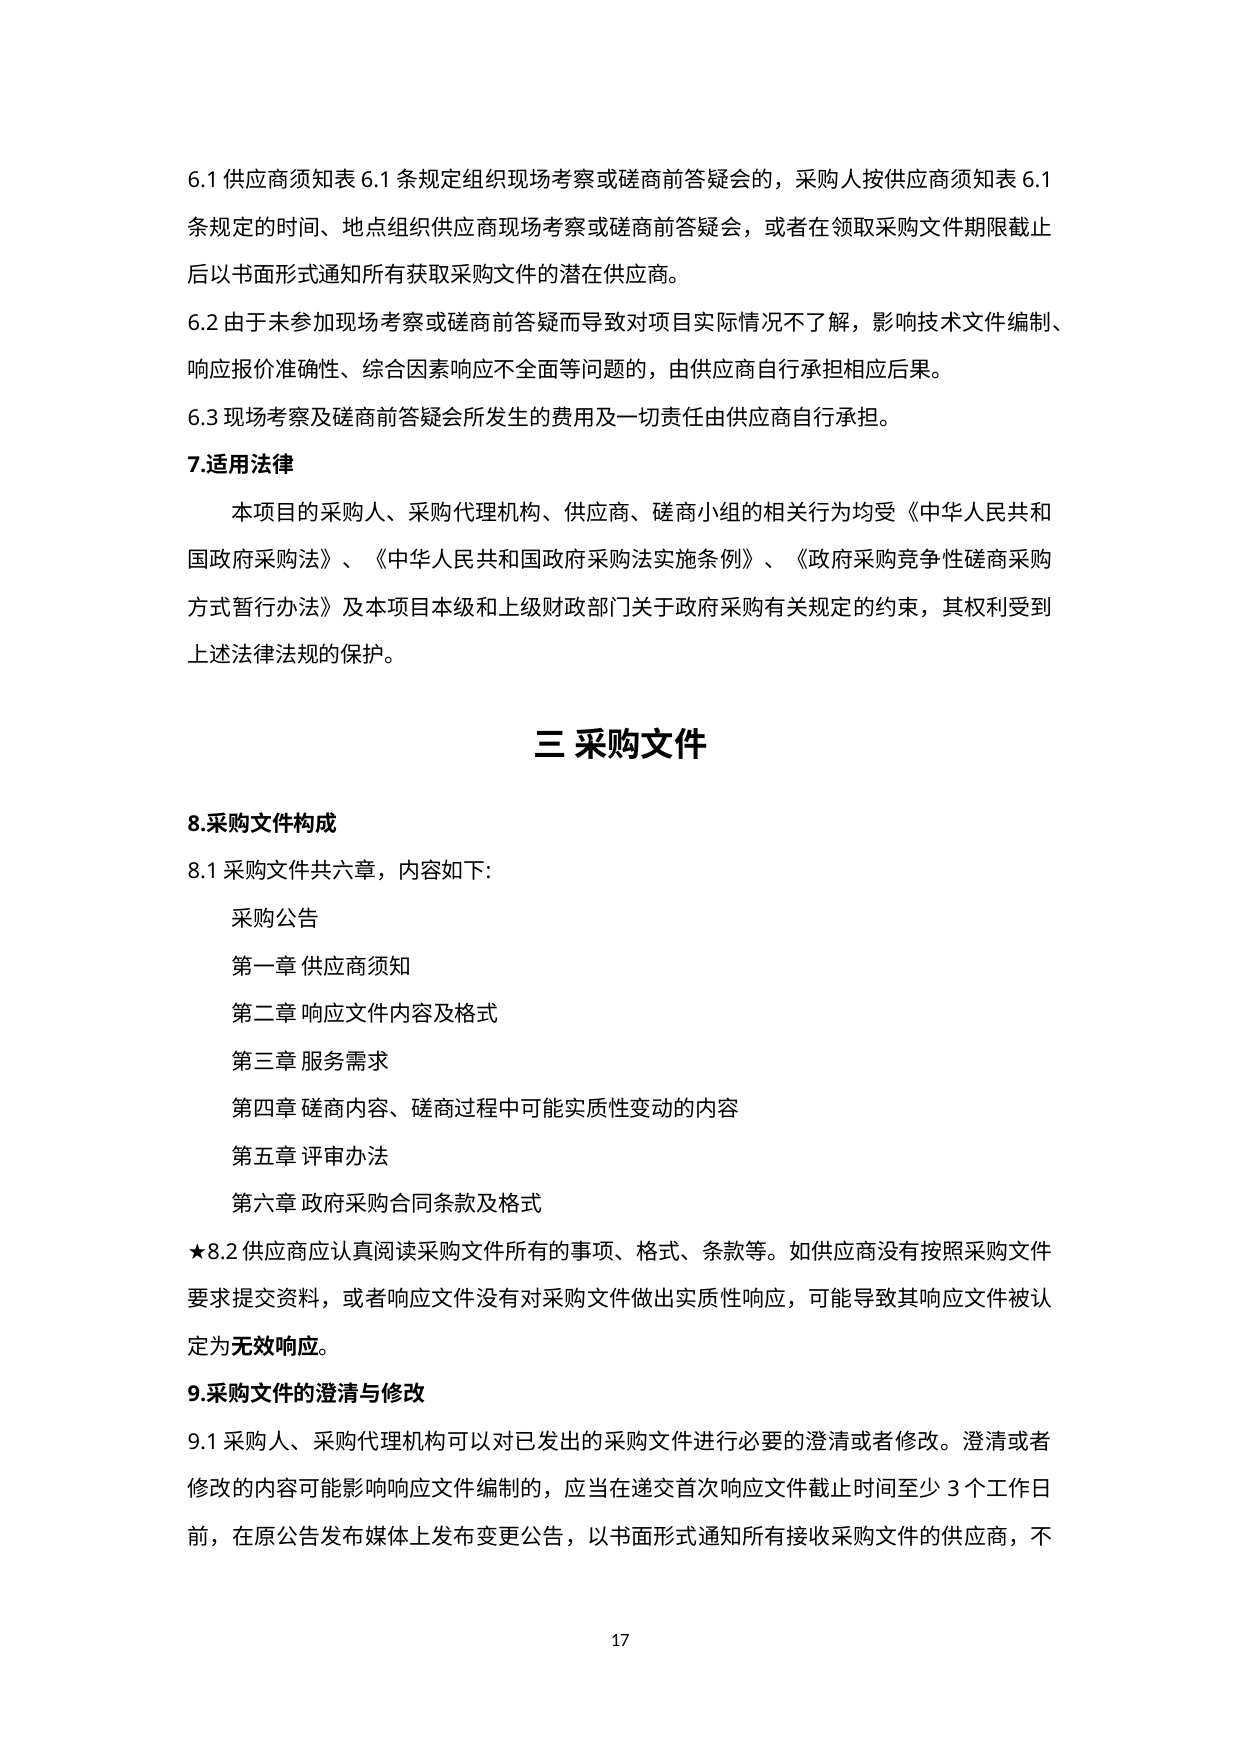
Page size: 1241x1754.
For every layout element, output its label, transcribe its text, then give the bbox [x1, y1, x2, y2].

text 6.2由于未参加现场考察或磋商前答疑而导致对项目实际情况不了解，影响技术文件编制、响应报价准确性、综合因素响应不全面等问题的，由供应商自行承担相应后果。 [187, 304, 1053, 384]
text 8.采购文件构成 [187, 806, 1053, 838]
text 9.1采购人、采购代理机构可以对已发出的采购文件进行必要的澄清或者修改。澄清或者修改的内容可能影响响应文件编制的，应当在递交首次响应文件截止时间至少3个工作日前，在原公告发布媒体上发布变更公告，以书面形式通知所有接收采购文件的供应商，不足3个工作日的，应当顺延首次递交响应文件截止时间。 [187, 1424, 1053, 1551]
text 6.1供应商须知表6.1条规定组织现场考察或磋商前答疑会的，采购人按供应商须知表6.1条规定的时间、地点组织供应商现场考察或磋商前答疑会，或者在领取采购文件期限截止后以书面形式通知所有获取采购文件的潜在供应商。 [187, 162, 1053, 289]
text 第二章 响应文件内容及格式 [187, 996, 1053, 1028]
text 8.1采购文件共六章，内容如下: [187, 853, 1053, 885]
text 9.采购文件的澄清与修改 [187, 1376, 1053, 1408]
subtitle 三 采购文件 [187, 717, 1053, 766]
text 7.适用法律 [187, 447, 1053, 479]
text 第五章 评审办法 [187, 1139, 1053, 1170]
text ★8.2供应商应认真阅读采购文件所有的事项、格式、条款等。如供应商没有按照采购文件要求提交资料，或者响应文件没有对采购文件做出实质性响应，可能导致其响应文件被认定为无效响应。 [187, 1234, 1053, 1360]
text 本项目的采购人、采购代理机构、供应商、磋商小组的相关行为均受《中华人民共和国政府采购法》、《中华人民共和国政府采购法实施条例》、《政府采购竞争性磋商采购方式暂行办法》及本项目本级和上级财政部门关于政府采购有关规定的约束，其权利受到上述法律法规的保护。 [187, 495, 1053, 669]
text 6.3现场考察及磋商前答疑会所发生的费用及一切责任由供应商自行承担。 [187, 400, 1053, 431]
text 第一章 供应商须知 [187, 949, 1053, 980]
text 采购公告 [187, 901, 1053, 933]
text 第四章 磋商内容、磋商过程中可能实质性变动的内容 [187, 1091, 1053, 1123]
text 第六章 政府采购合同条款及格式 [187, 1186, 1053, 1218]
text 第三章 服务需求 [187, 1044, 1053, 1075]
